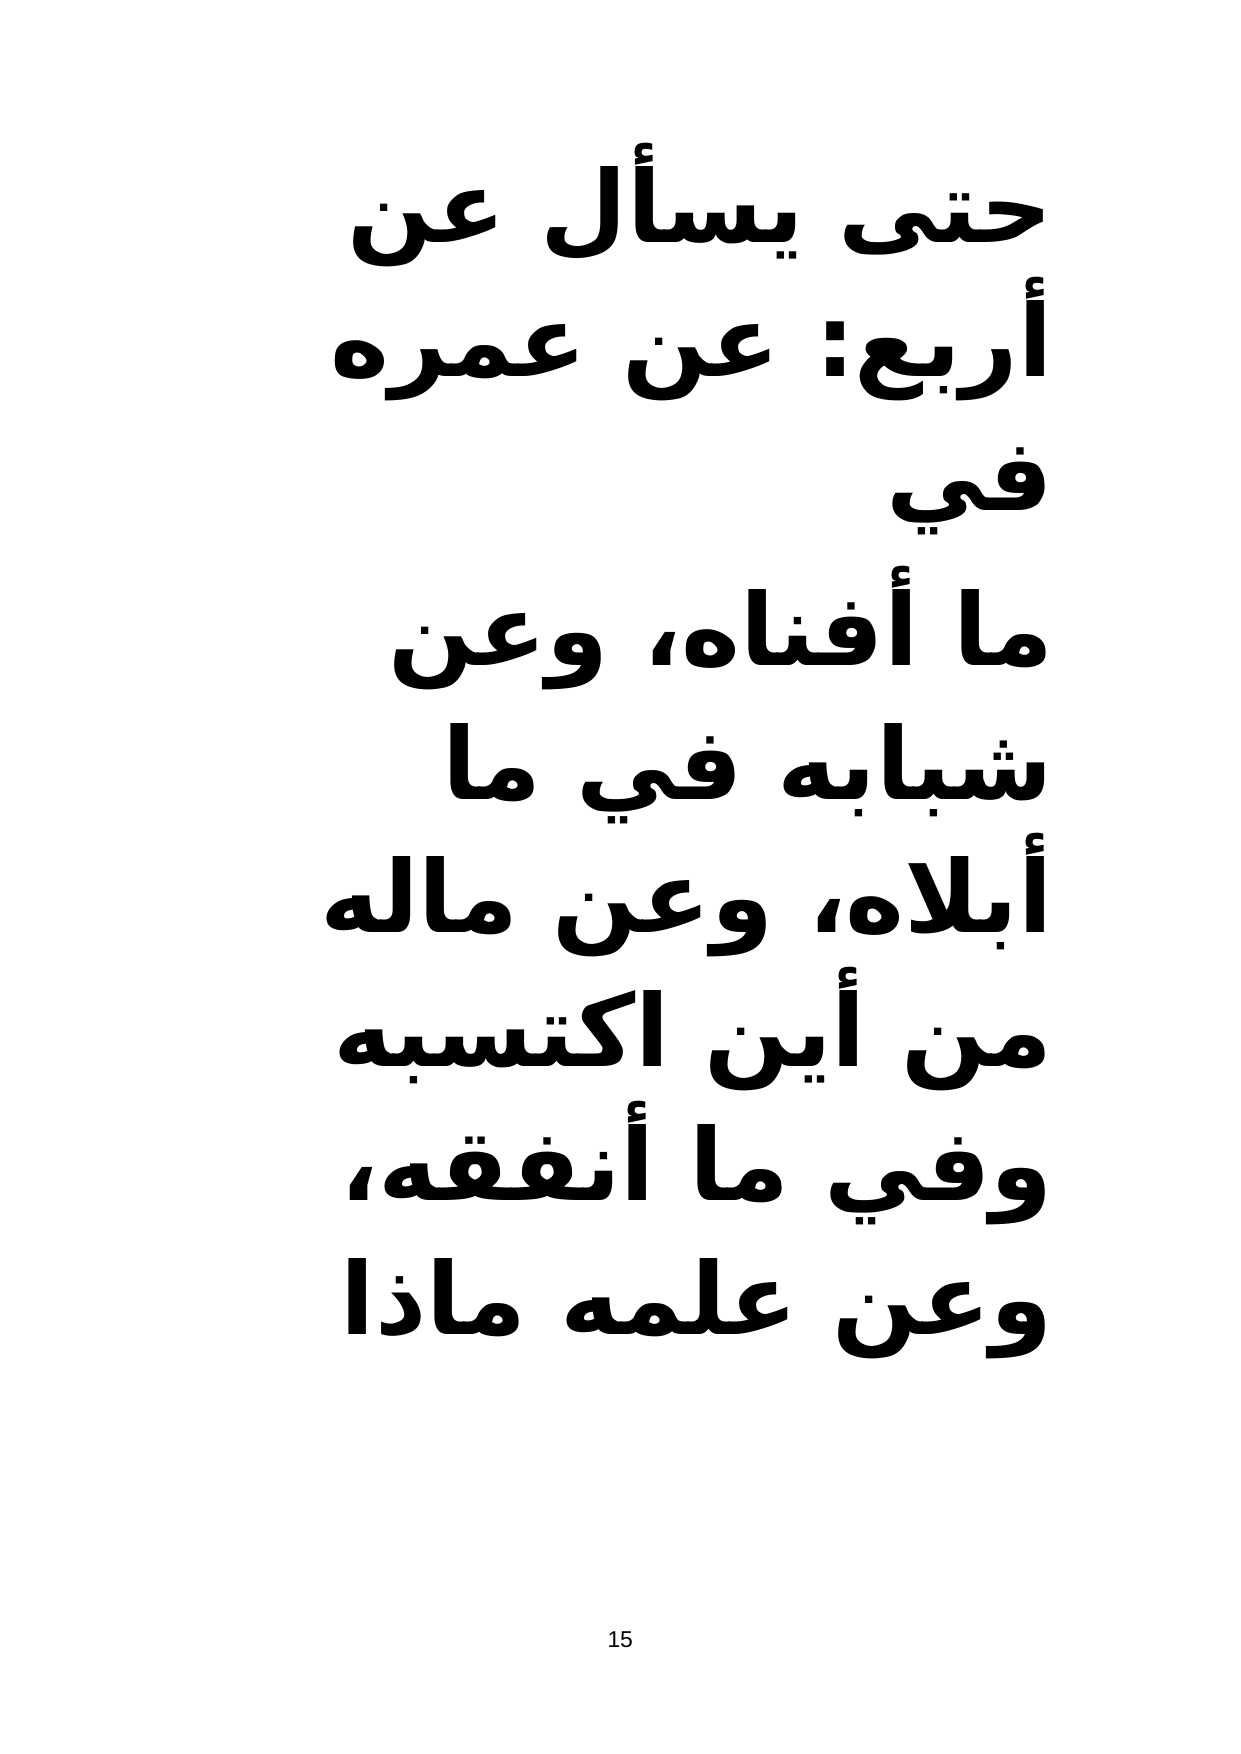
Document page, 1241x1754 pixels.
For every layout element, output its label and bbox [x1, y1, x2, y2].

text [187, 150, 1053, 534]
text [187, 572, 1053, 1358]
